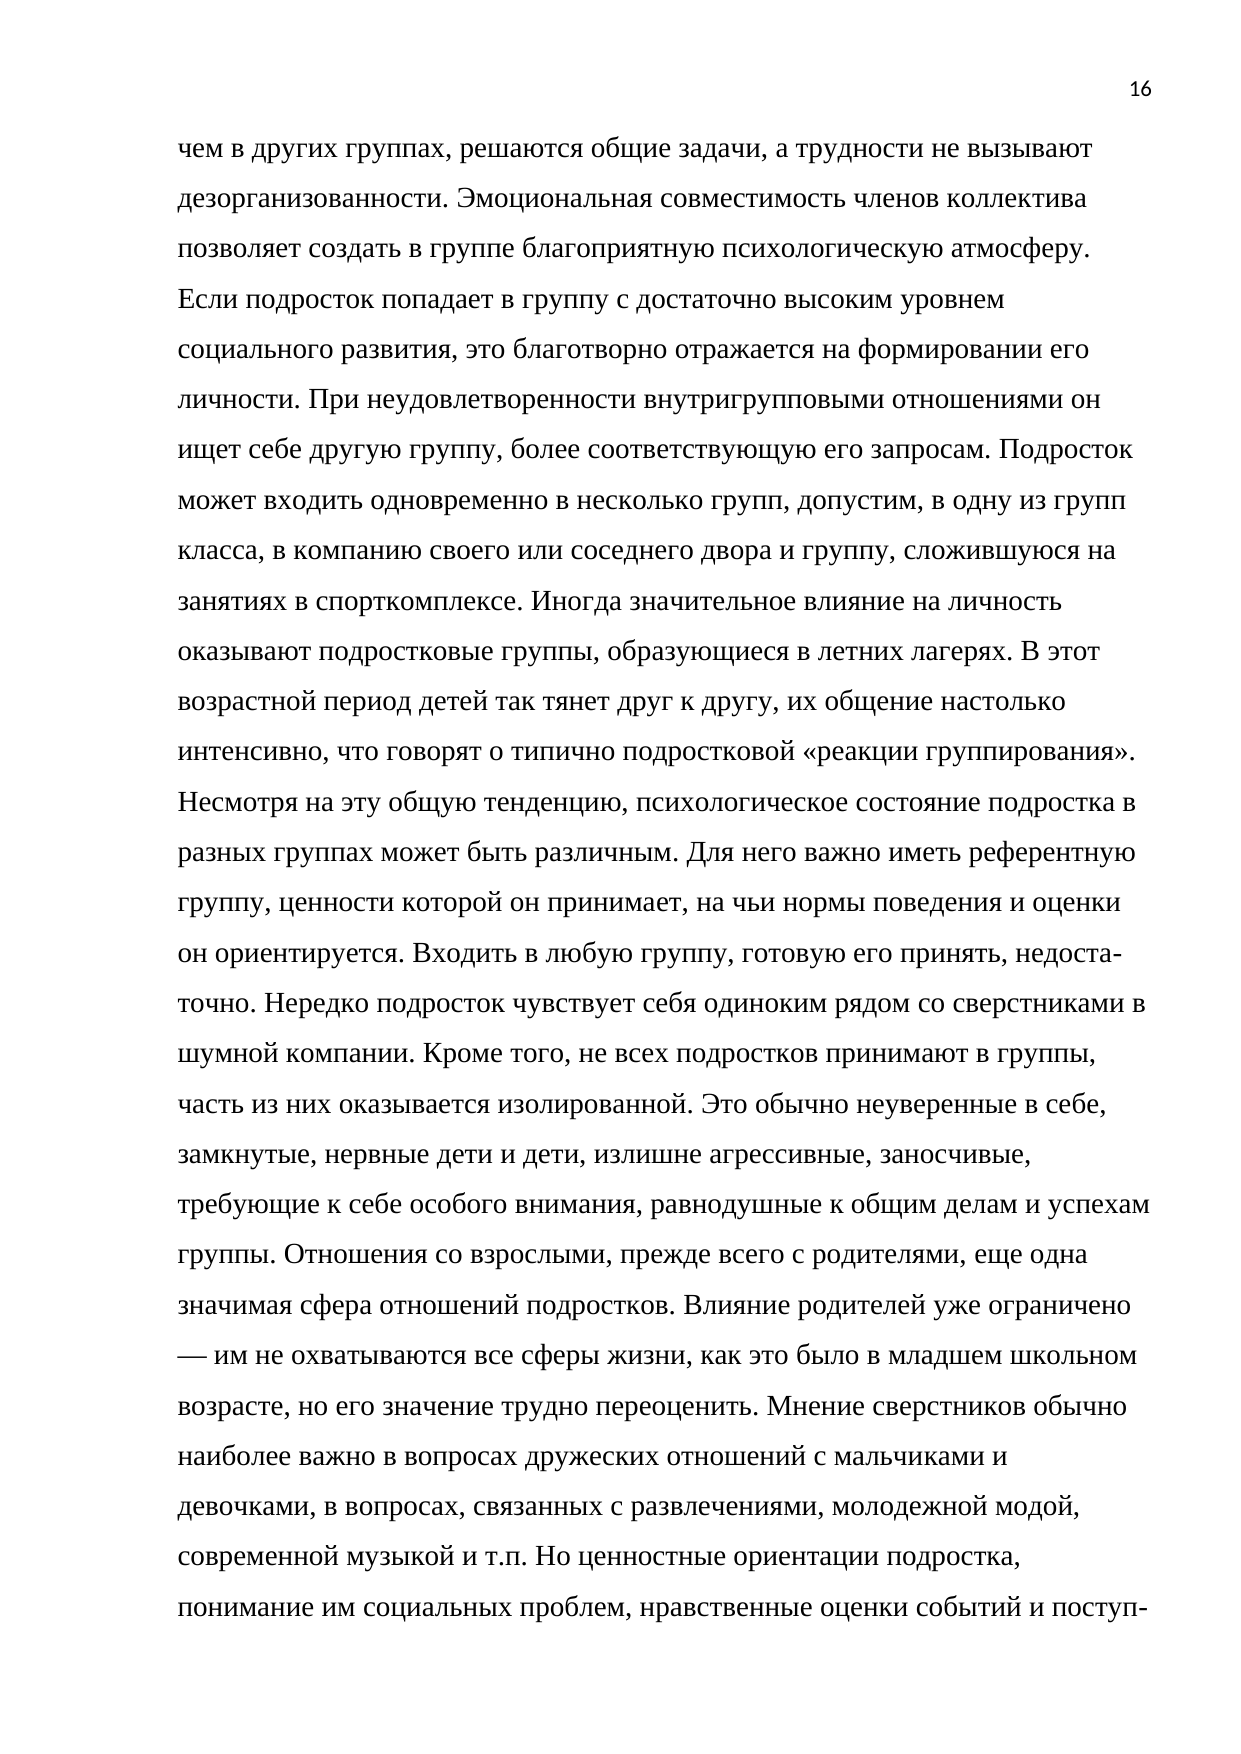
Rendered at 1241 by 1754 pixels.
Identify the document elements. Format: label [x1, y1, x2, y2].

text [177, 130, 1152, 1622]
